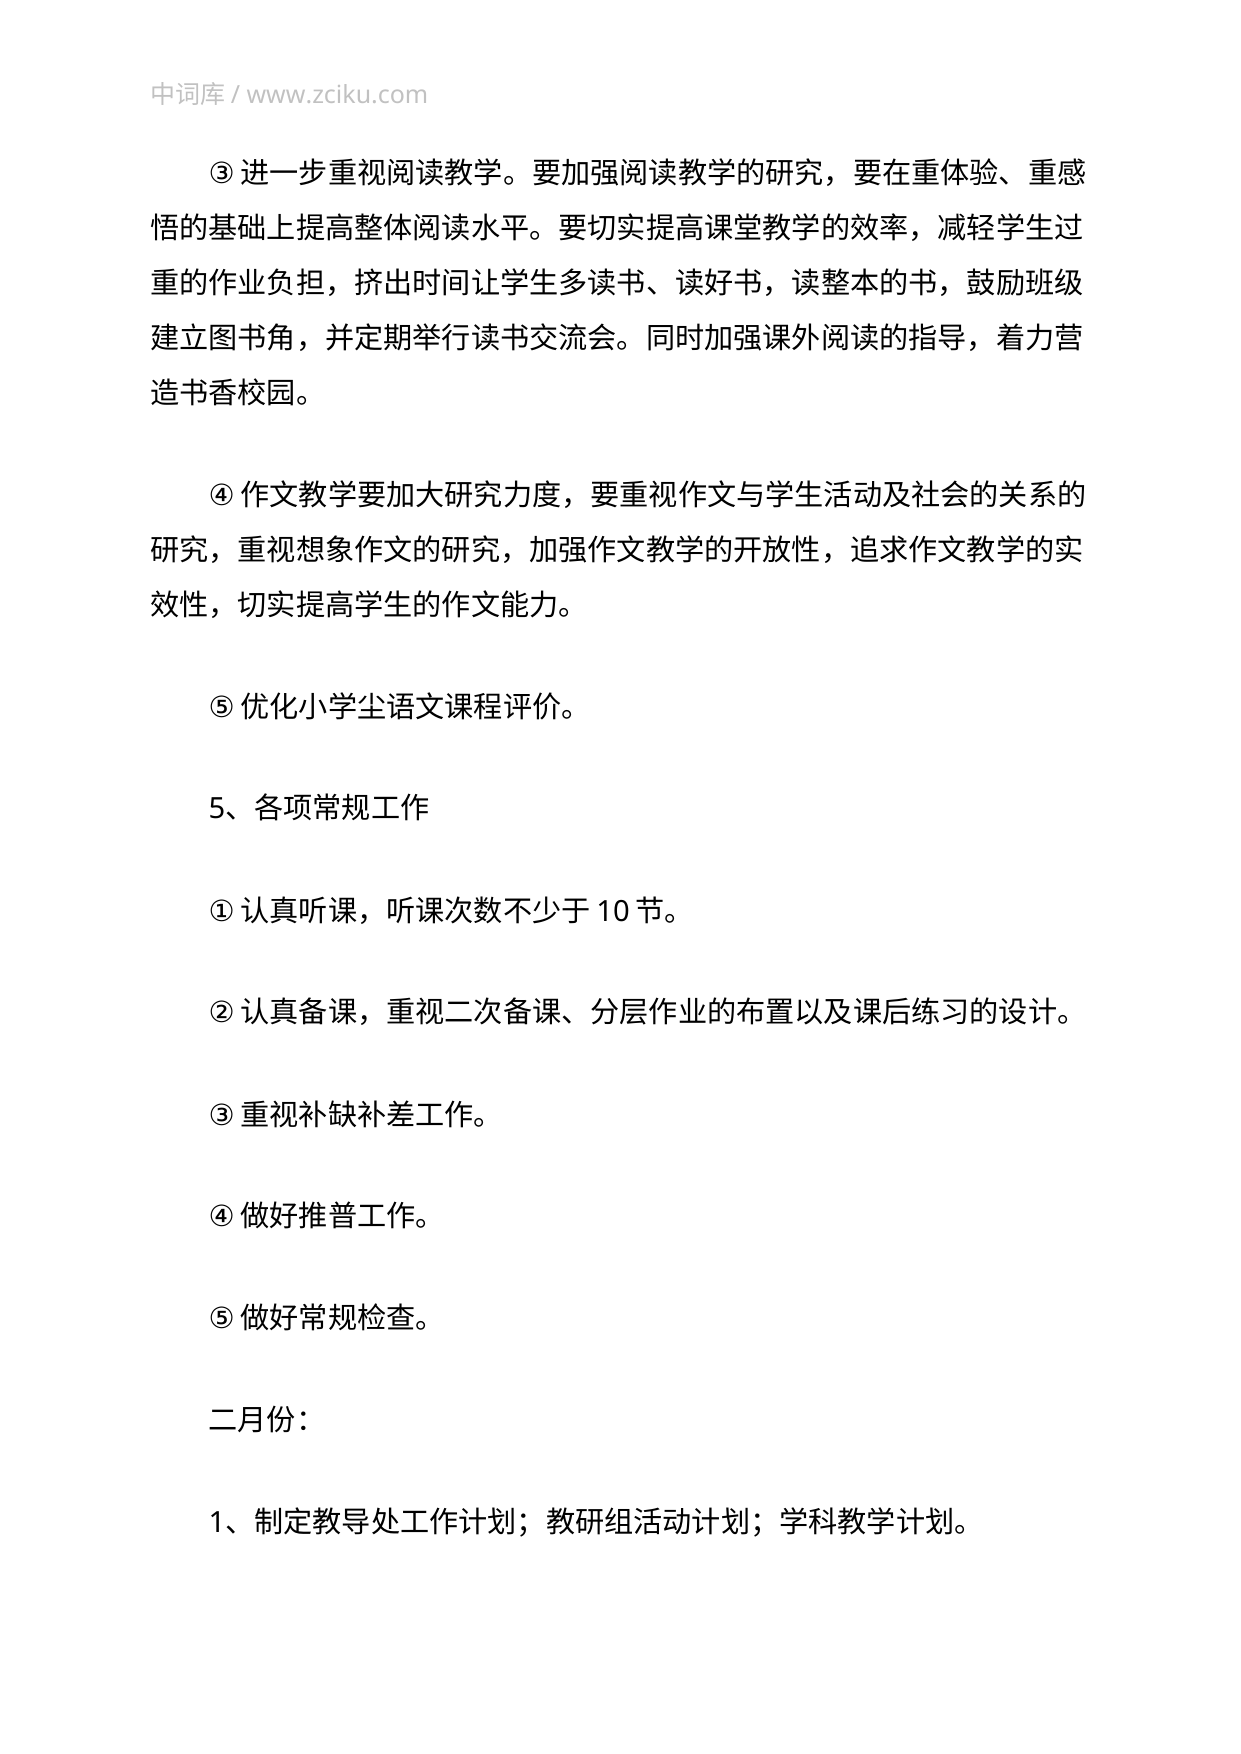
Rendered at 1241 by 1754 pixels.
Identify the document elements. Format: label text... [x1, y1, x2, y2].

text ③重视补缺补差工作。 [150, 1091, 1090, 1133]
text ⑤做好常规检查。 [150, 1295, 1090, 1337]
text 二月份： [150, 1397, 1090, 1439]
text ③进一步重视阅读教学。要加强阅读教学的研究，要在重体验、重感悟的基础上提高整体阅读水平。要切实提高课堂教学的效率，减轻学生过重的作业负担，挤出时间让学生多读书、读好书，读整本的书，鼓励班级建立图书角，并定期举行读书交流会。同时加强课外阅读的指导，着力营造书香校园。 [150, 150, 1090, 412]
text ④作文教学要加大研究力度，要重视作文与学生活动及社会的关系的研究，重视想象作文的研究，加强作文教学的开放性，追求作文教学的实效性，切实提高学生的作文能力。 [150, 471, 1090, 624]
text 5、各项常规工作 [150, 785, 1090, 827]
text ⑤优化小学尘语文课程评价。 [150, 683, 1090, 726]
text ④做好推普工作。 [150, 1193, 1090, 1235]
text 1、制定教导处工作计划；教研组活动计划；学科教学计划。 [150, 1499, 1090, 1541]
text ②认真备课，重视二次备课、分层作业的布置以及课后练习的设计。 [150, 989, 1090, 1031]
text ①认真听课，听课次数不少于10节。 [150, 887, 1090, 929]
